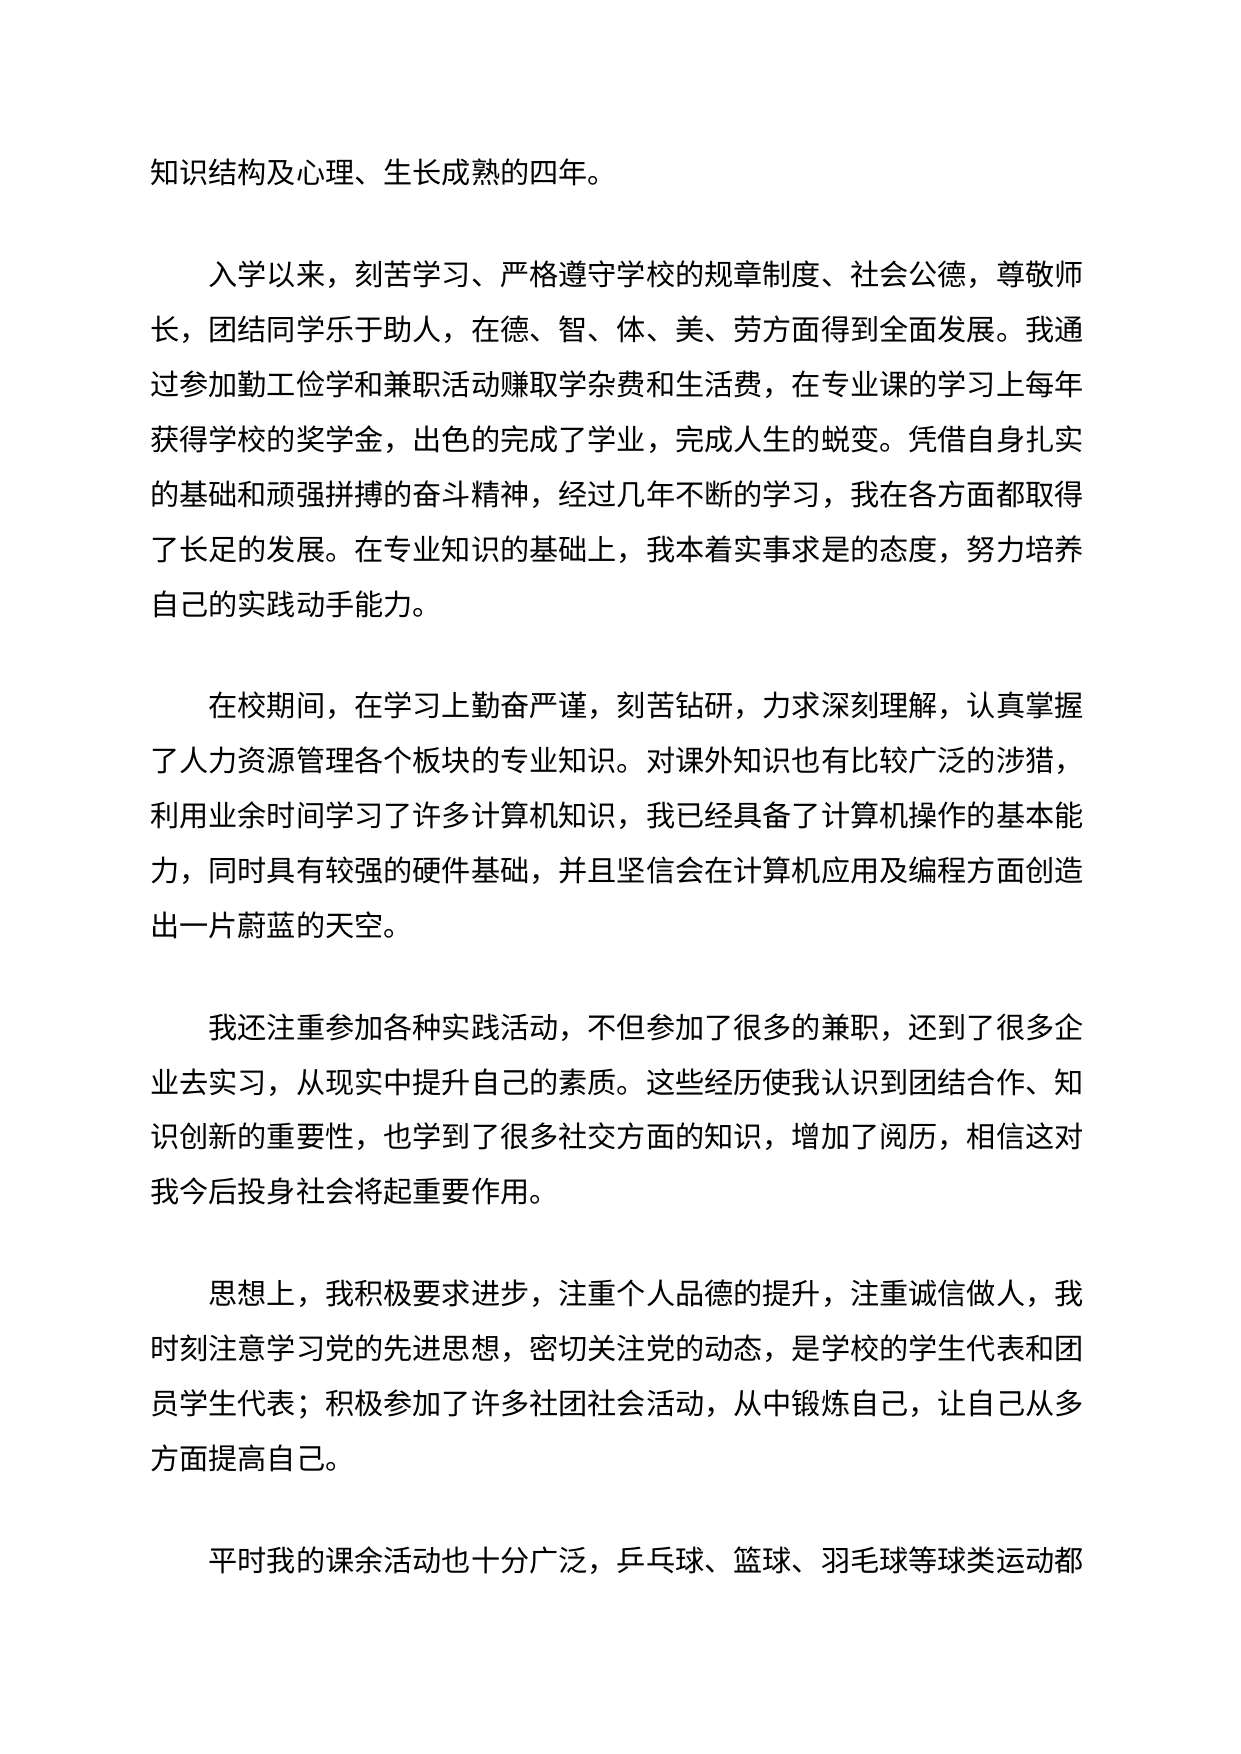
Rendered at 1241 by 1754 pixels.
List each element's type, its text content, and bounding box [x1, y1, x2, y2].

text 思想上，我积极要求进步，注重个人品德的提升，注重诚信做人，我时刻注意学习党的先进思想，密切关注党的动态，是学校的学生代表和团员学生代表；积极参加了许多社团社会活动，从中锻炼自己，让自己从多方面提高自己。 [150, 1271, 1090, 1478]
text 我还注重参加各种实践活动，不但参加了很多的兼职，还到了很多企业去实习，从现实中提升自己的素质。这些经历使我认识到团结合作、知识创新的重要性，也学到了很多社交方面的知识，增加了阅历，相信这对我今后投身社会将起重要作用。 [150, 1004, 1090, 1211]
text 在校期间，在学习上勤奋严谨，刻苦钻研，力求深刻理解，认真掌握了人力资源管理各个板块的专业知识。对课外知识也有比较广泛的涉猎，利用业余时间学习了许多计算机知识，我已经具备了计算机操作的基本能力，同时具有较强的硬件基础，并且坚信会在计算机应用及编程方面创造出一片蔚蓝的天空。 [150, 683, 1090, 945]
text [150, 1537, 1090, 1579]
text 入学以来，刻苦学习、严格遵守学校的规章制度、社会公德，尊敬师长，团结同学乐于助人，在德、智、体、美、劳方面得到全面发展。我通过参加勤工俭学和兼职活动赚取学杂费和生活费，在专业课的学习上每年获得学校的奖学金，出色的完成了学业，完成人生的蜕变。凭借自身扎实的基础和顽强拼搏的奋斗精神，经过几年不断的学习，我在各方面都取得了长足的发展。在专业知识的基础上，我本着实事求是的态度，努力培养自己的实践动手能力。 [150, 252, 1090, 623]
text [150, 150, 1090, 192]
